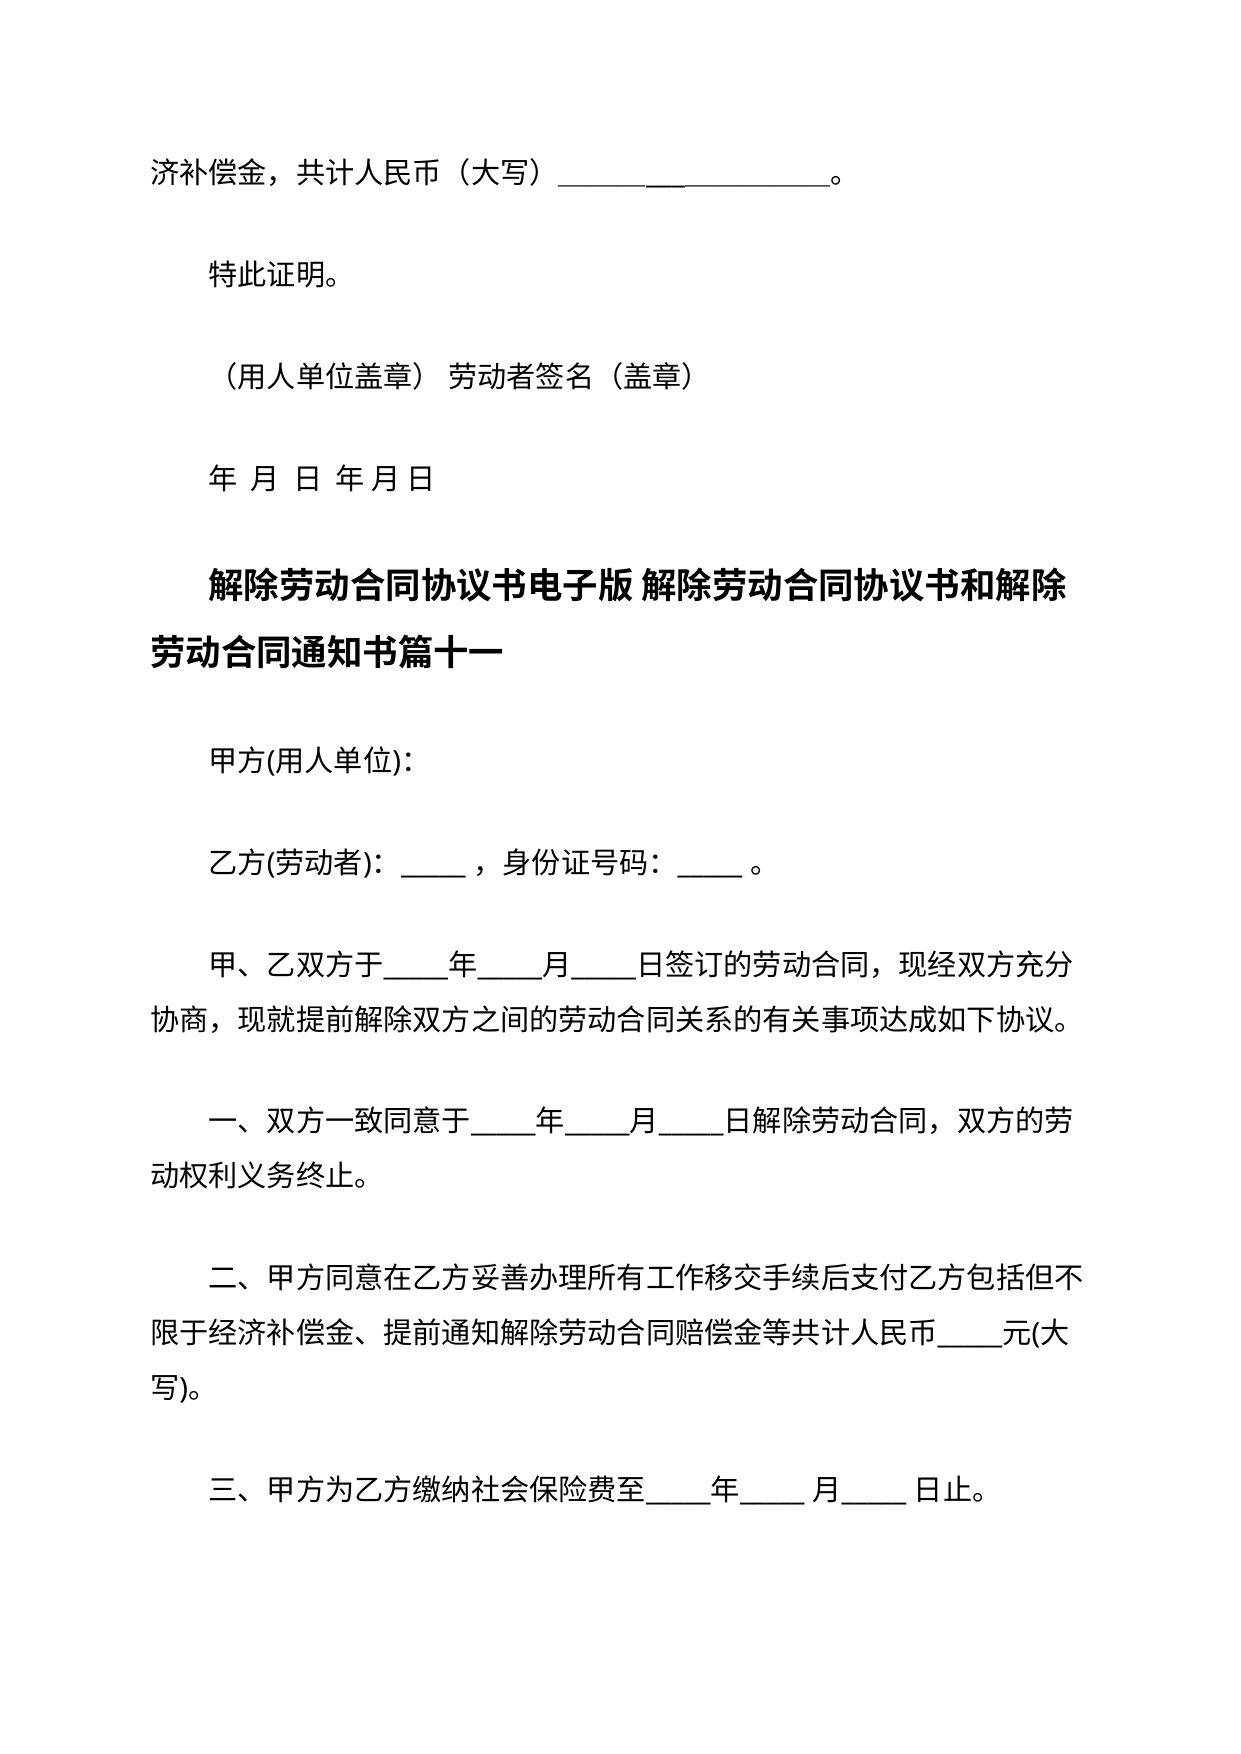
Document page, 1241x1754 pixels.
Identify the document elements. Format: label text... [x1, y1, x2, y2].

text 解除劳动合同协议书电子版 解除劳动合同协议书和解除劳动合同通知书篇十一 [150, 557, 1090, 675]
text 甲方(用人单位)： [150, 737, 1090, 780]
text 乙方(劳动者)：_____ ，身份证号码：_____ 。 [150, 839, 1090, 882]
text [150, 150, 1090, 192]
text 一、双方一致同意于_____年_____月_____日解除劳动合同，双方的劳动权利义务终止。 [150, 1098, 1090, 1195]
text 特此证明。 [150, 252, 1090, 294]
text （用人单位盖章） 劳动者签名（盖章） [150, 354, 1090, 396]
text 甲、乙双方于_____年_____月_____日签订的劳动合同，现经双方充分协商，现就提前解除双方之间的劳动合同关系的有关事项达成如下协议。 [150, 941, 1090, 1038]
text 二、甲方同意在乙方妥善办理所有工作移交手续后支付乙方包括但不限于经济补偿金、提前通知解除劳动合同赔偿金等共计人民币_____元(大写)。 [150, 1255, 1090, 1407]
text 三、甲方为乙方缴纳社会保险费至_____年_____ 月_____ 日止。 [150, 1467, 1090, 1509]
text 年 月 日 年 月 日 [150, 456, 1090, 498]
